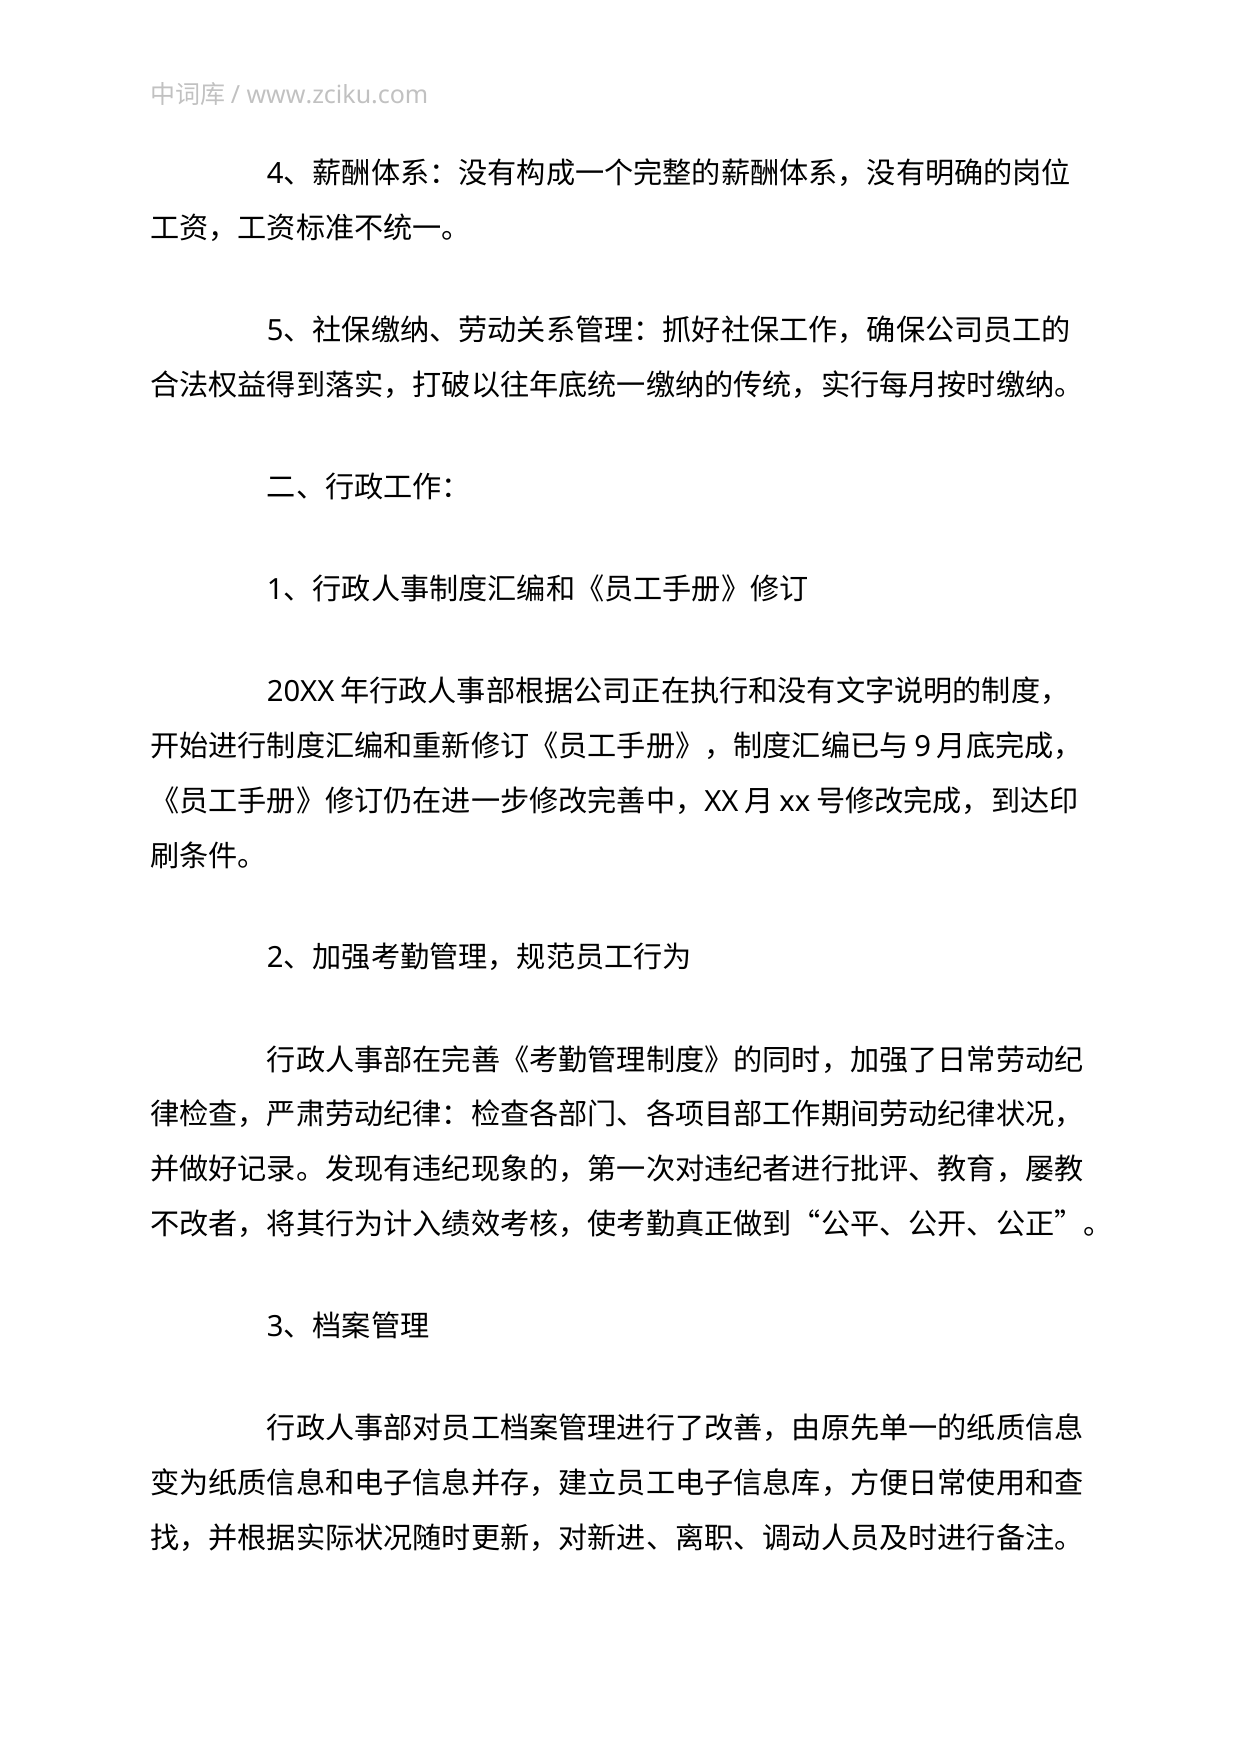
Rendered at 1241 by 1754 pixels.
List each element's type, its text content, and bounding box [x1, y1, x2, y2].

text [150, 1404, 1090, 1557]
text 行政人事部在完善《考勤管理制度》的同时，加强了日常劳动纪律检查，严肃劳动纪律：检查各部门、各项目部工作期间劳动纪律状况，并做好记录。发现有违纪现象的，第一次对违纪者进行批评、教育，屡教不改者，将其行为计入绩效考核，使考勤真正做到“公平、公开、公正”。 [150, 1036, 1090, 1243]
text 5、社保缴纳、劳动关系管理：抓好社保工作，确保公司员工的合法权益得到落实，打破以往年底统一缴纳的传统，实行每月按时缴纳。 [150, 307, 1090, 404]
text 1、行政人事制度汇编和《员工手册》修订 [150, 565, 1090, 608]
text 2、加强考勤管理，规范员工行为 [150, 934, 1090, 976]
text 20XX年行政人事部根据公司正在执行和没有文字说明的制度，开始进行制度汇编和重新修订《员工手册》，制度汇编已与9月底完成，《员工手册》修订仍在进一步修改完善中，XX月xx号修改完成，到达印刷条件。 [150, 667, 1090, 874]
text 二、行政工作： [150, 463, 1090, 506]
text 4、薪酬体系：没有构成一个完整的薪酬体系，没有明确的岗位工资，工资标准不统一。 [150, 150, 1090, 247]
text 3、档案管理 [150, 1302, 1090, 1345]
